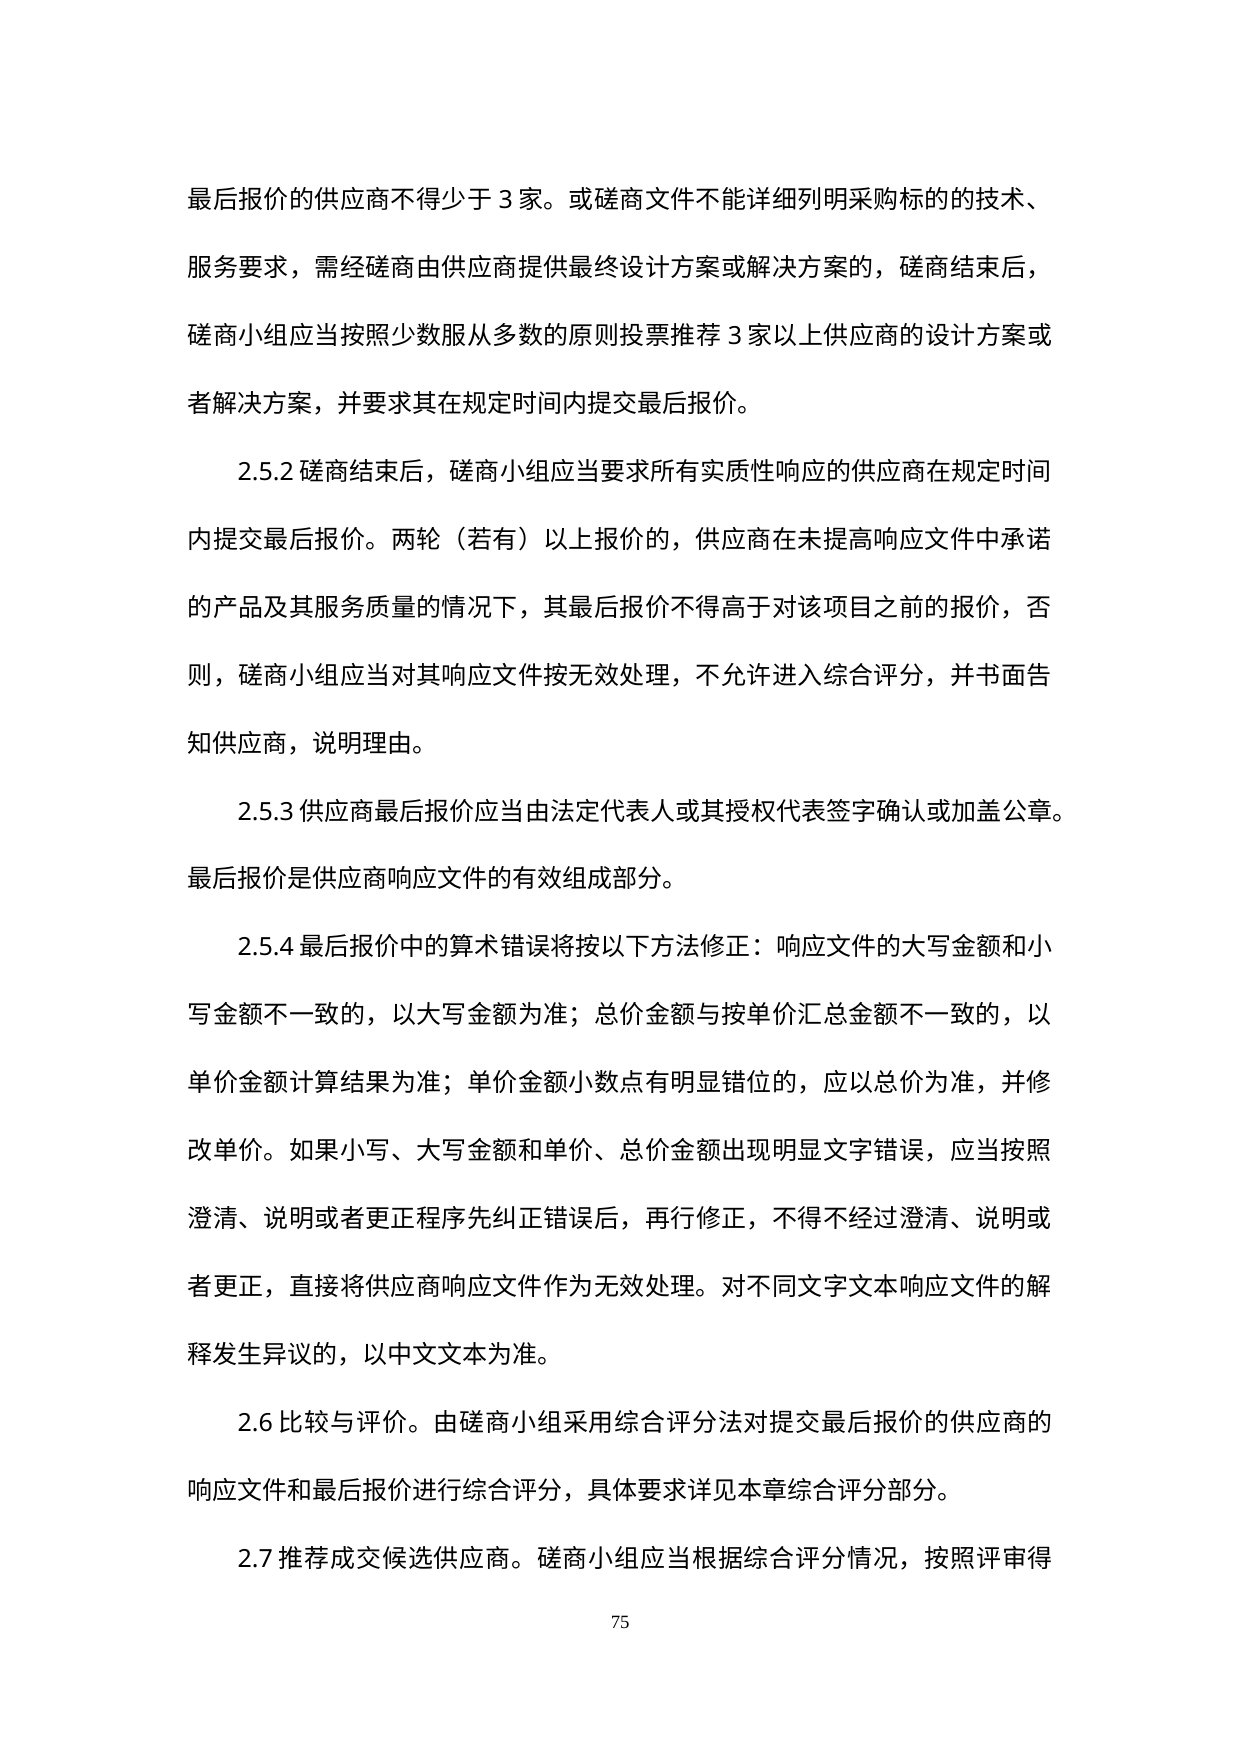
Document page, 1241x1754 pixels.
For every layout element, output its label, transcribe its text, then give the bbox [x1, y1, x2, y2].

text 2.6比较与评价。由磋商小组采用综合评分法对提交最后报价的供应商的响应文件和最后报价进行综合评分，具体要求详见本章综合评分部分。 [187, 1386, 1053, 1522]
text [187, 1522, 1053, 1590]
text 2.5.2磋商结束后，磋商小组应当要求所有实质性响应的供应商在规定时间内提交最后报价。两轮（若有）以上报价的，供应商在未提高响应文件中承诺的产品及其服务质量的情况下，其最后报价不得高于对该项目之前的报价，否则，磋商小组应当对其响应文件按无效处理，不允许进入综合评分，并书面告知供应商，说明理由。 [187, 436, 1053, 775]
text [187, 164, 1053, 436]
text 2.5.3供应商最后报价应当由法定代表人或其授权代表签字确认或加盖公章。最后报价是供应商响应文件的有效组成部分。 [187, 775, 1053, 911]
text 2.5.4最后报价中的算术错误将按以下方法修正：响应文件的大写金额和小写金额不一致的，以大写金额为准；总价金额与按单价汇总金额不一致的，以单价金额计算结果为准；单价金额小数点有明显错位的，应以总价为准，并修改单价。如果小写、大写金额和单价、总价金额出现明显文字错误，应当按照澄清、说明或者更正程序先纠正错误后，再行修正，不得不经过澄清、说明或者更正，直接将供应商响应文件作为无效处理。对不同文字文本响应文件的解释发生异议的，以中文文本为准。 [187, 911, 1053, 1386]
